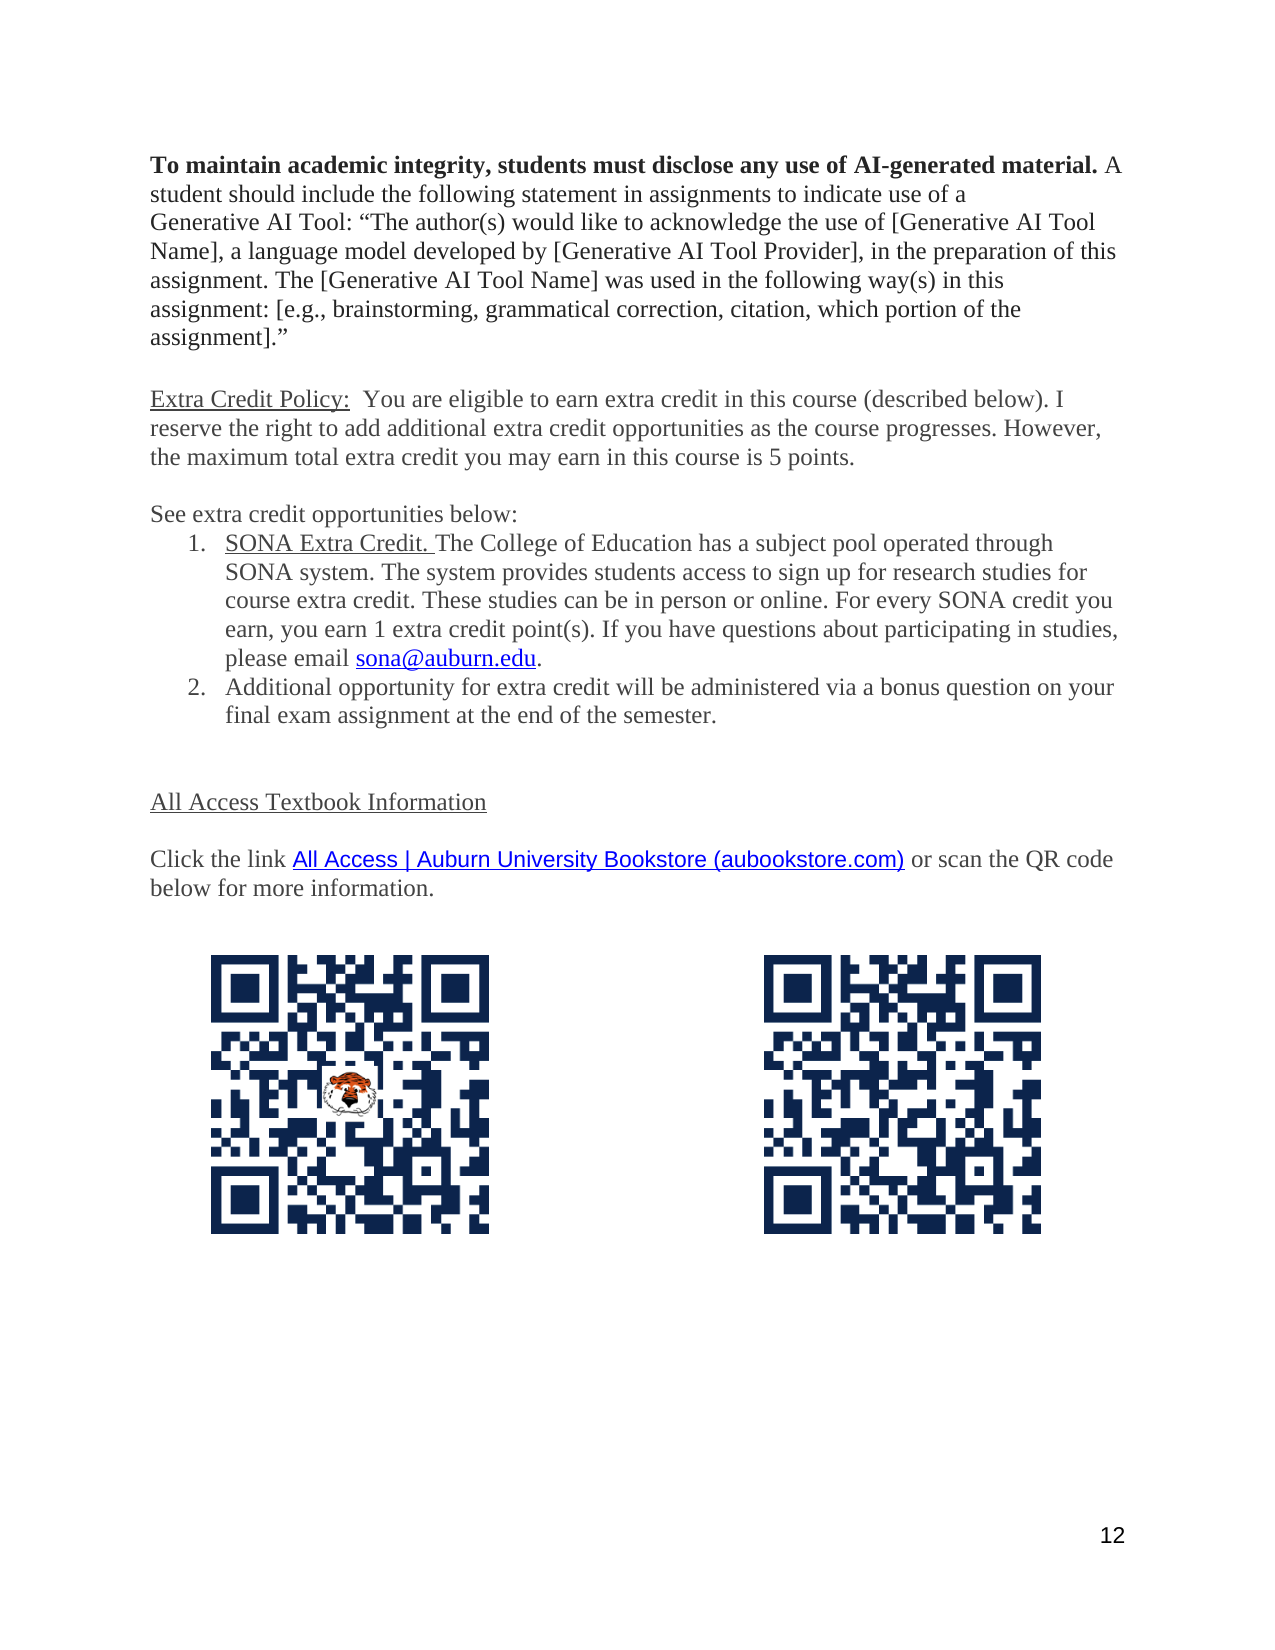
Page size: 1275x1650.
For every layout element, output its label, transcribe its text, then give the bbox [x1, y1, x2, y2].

list SONA Extra Credit. The College of Education has a subject pool operated through SONA system. The system provides students access to sign up for research studies for course extra credit. These studies can be in person or online. For every SONA credit you earn, you earn 1 extra credit point(s). If you have questions about participating in studies, please email sona@auburn.edu. [187, 528, 1125, 672]
list Additional opportunity for extra credit will be administered via a bonus question on your final exam assignment at the end of the semester. [187, 672, 1125, 729]
text Extra Credit Policy: You are eligible to earn extra credit in this course (described below). I reserve the right to add additional extra credit opportunities as the course progresses. However, the maximum total extra credit you may earn in this course is 5 points. [150, 384, 1125, 471]
text See extra credit opportunities below: [150, 499, 1125, 528]
picture [150, 934, 1125, 1248]
text To maintain academic integrity, students must disclose any use of AI-generated material. A student should include the following statement in assignments to indicate use of a Generative AI Tool: “The author(s) would like to acknowledge the use of [Generative AI Tool Name], a language model developed by [Generative AI Tool Provider], in the preparation of this assignment. The [Generative AI Tool Name] was used in the following way(s) in this assignment: [e.g., brainstorming, grammatical correction, citation, which portion of the assignment].” [150, 150, 1125, 351]
text All Access Textbook Information [150, 787, 1125, 816]
text Click the link All Access | Auburn University Bookstore (aubookstore.com) or scan the QR code below for more information. [150, 844, 1125, 902]
